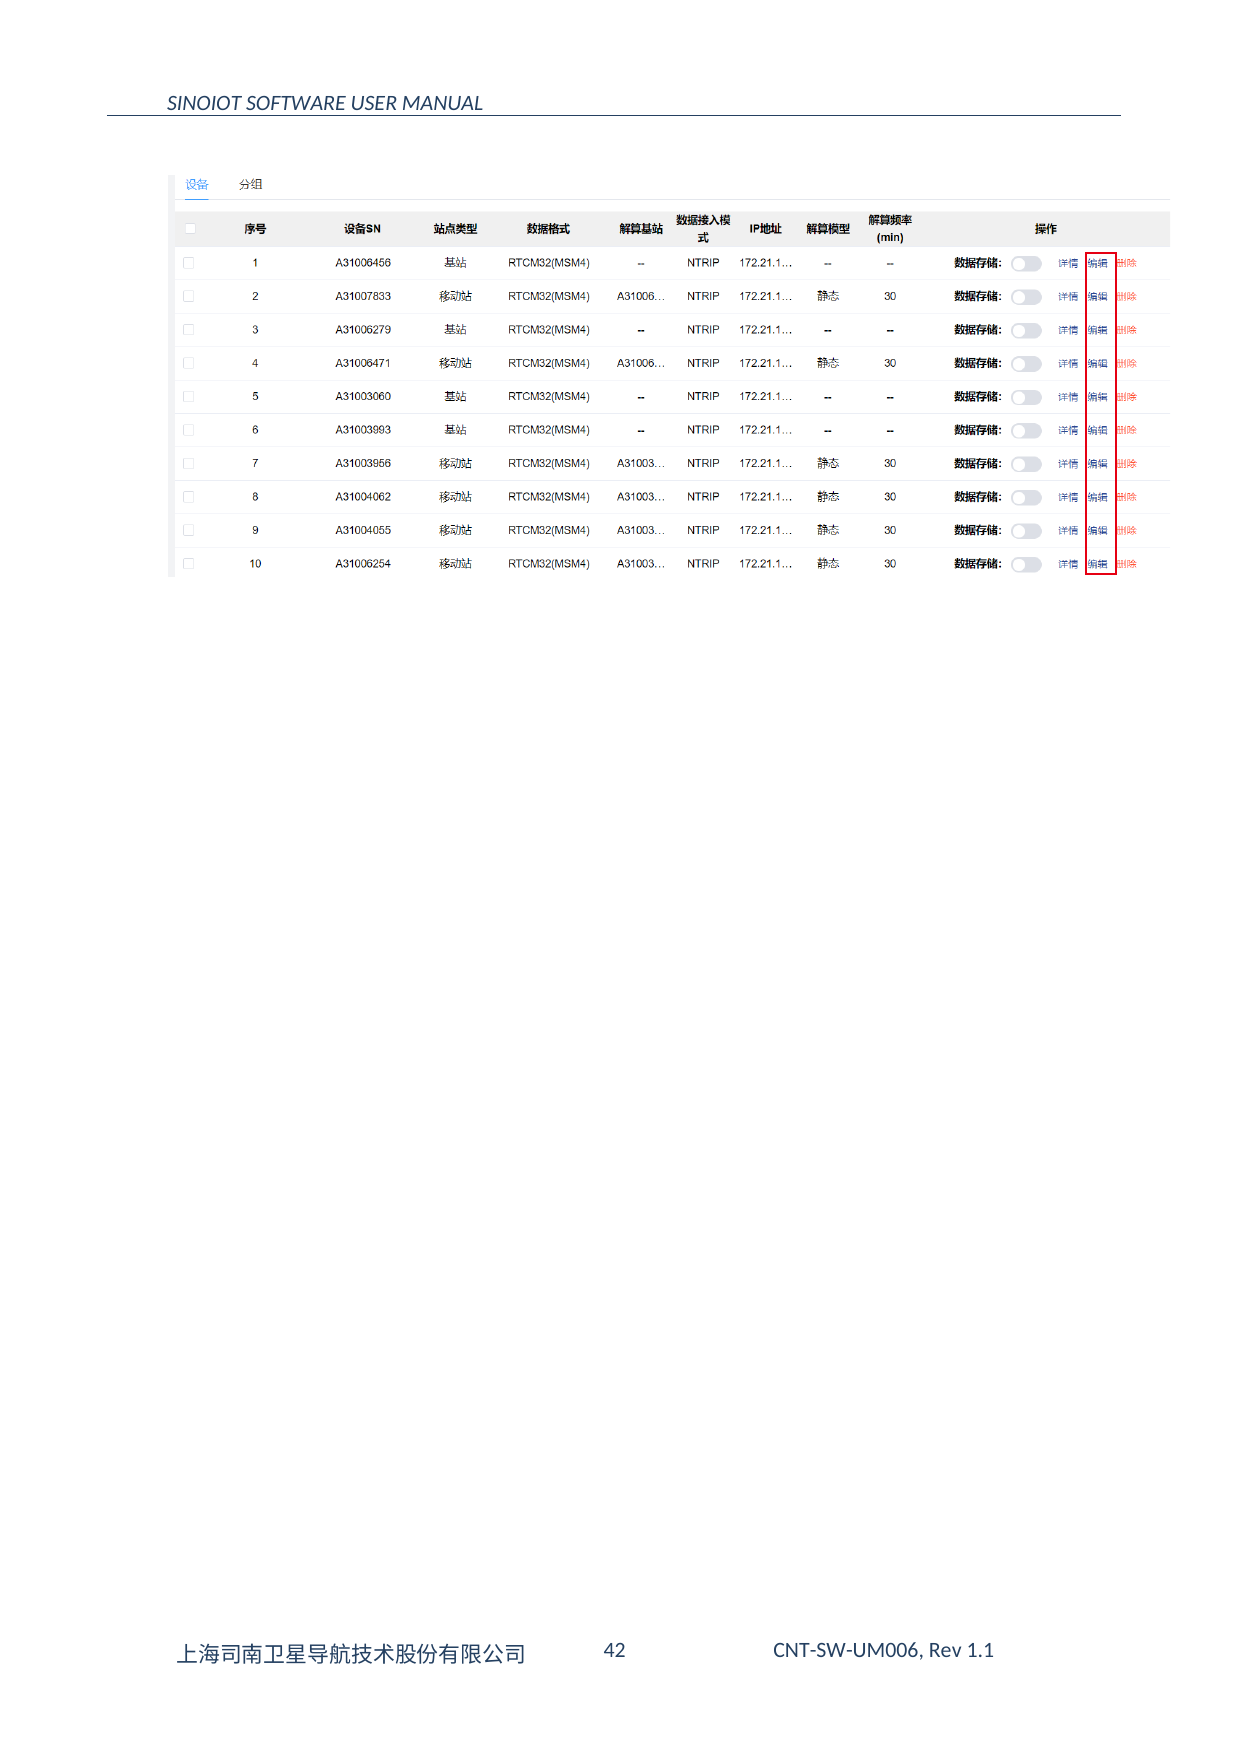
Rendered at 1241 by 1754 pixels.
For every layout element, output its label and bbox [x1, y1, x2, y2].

picture [168, 175, 1171, 577]
